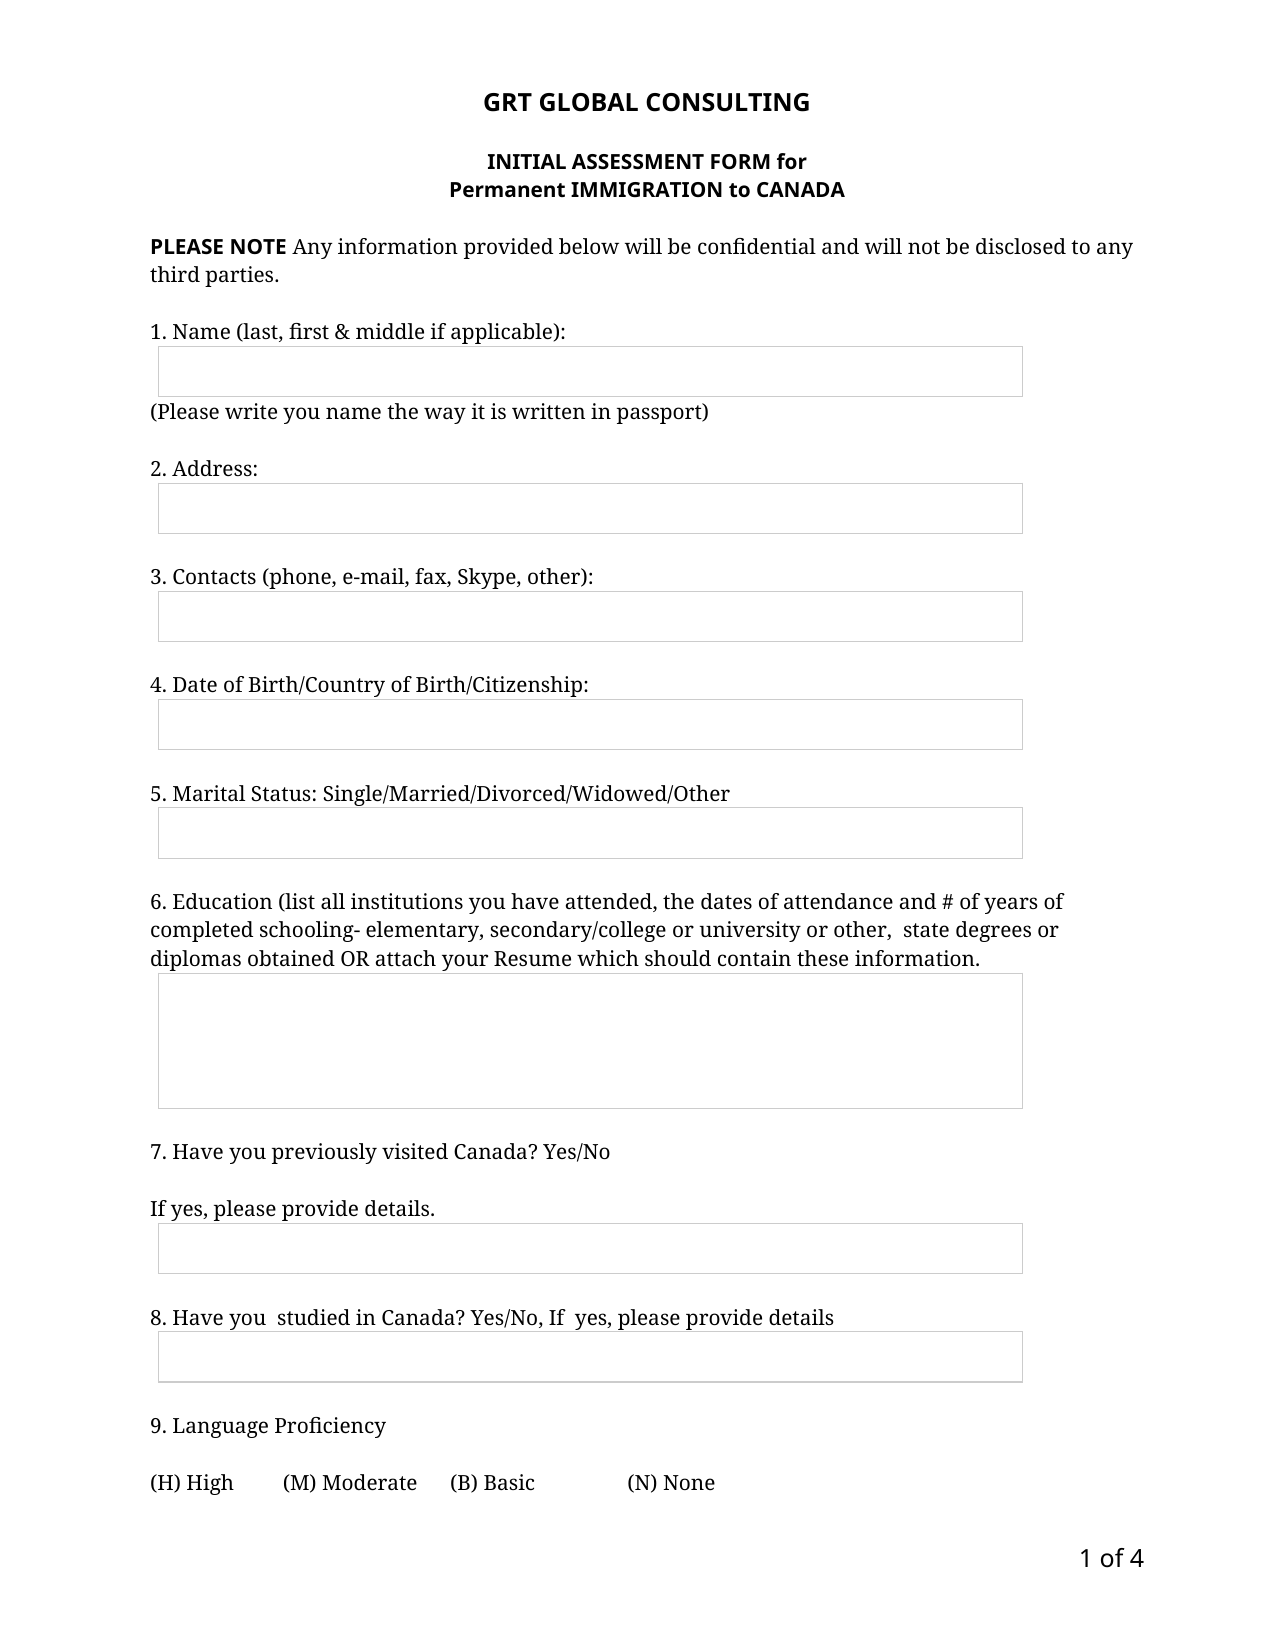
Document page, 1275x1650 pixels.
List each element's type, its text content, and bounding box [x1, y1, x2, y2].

table_header [159, 700, 1022, 749]
table_header [159, 1224, 1022, 1273]
text 7. Have you previously visited Canada? Yes/No [150, 1137, 1144, 1166]
text If yes, please provide details. [150, 1194, 1144, 1223]
table_header [159, 347, 1022, 396]
table_header [159, 1332, 1022, 1381]
text 4. Date of Birth/Country of Birth/Citizenship: [150, 671, 1144, 699]
text PLEASE NOTE Any information provided below will be confidential and will not be disclosed to any third parties. [150, 232, 1144, 289]
text GRT GLOBAL CONSULTING [150, 84, 1144, 118]
text 2. Address: [150, 454, 1144, 483]
text 3. Contacts (phone, e-mail, fax, Skype, other): [150, 562, 1144, 591]
table_header [159, 484, 1022, 533]
text 1. Name (last, first & middle if applicable): [150, 317, 1144, 346]
text 9. Language Proficiency [150, 1411, 1144, 1439]
text 8. Have you studied in Canada? Yes/No, If yes, please provide details [150, 1303, 1144, 1331]
text Permanent IMMIGRATION to CANADA [150, 175, 1144, 204]
text 6. Education (list all institutions you have attended, the dates of attendance and # of years of completed schooling- elementary, secondary/college or university or other, state degrees or diplomas obtained OR attach your Resume which should contain these information. [150, 887, 1144, 972]
table_header [159, 974, 1022, 1108]
text (Please write you name the way it is written in passport) [150, 397, 1144, 426]
text INITIAL ASSESSMENT FORM for [150, 147, 1144, 175]
text 5. Marital Status: Single/Married/Divorced/Widowed/Other [150, 779, 1144, 807]
table_header [159, 808, 1022, 858]
table_header [159, 592, 1022, 641]
text (H) High (M) Moderate (B) Basic (N) None [150, 1468, 1144, 1496]
